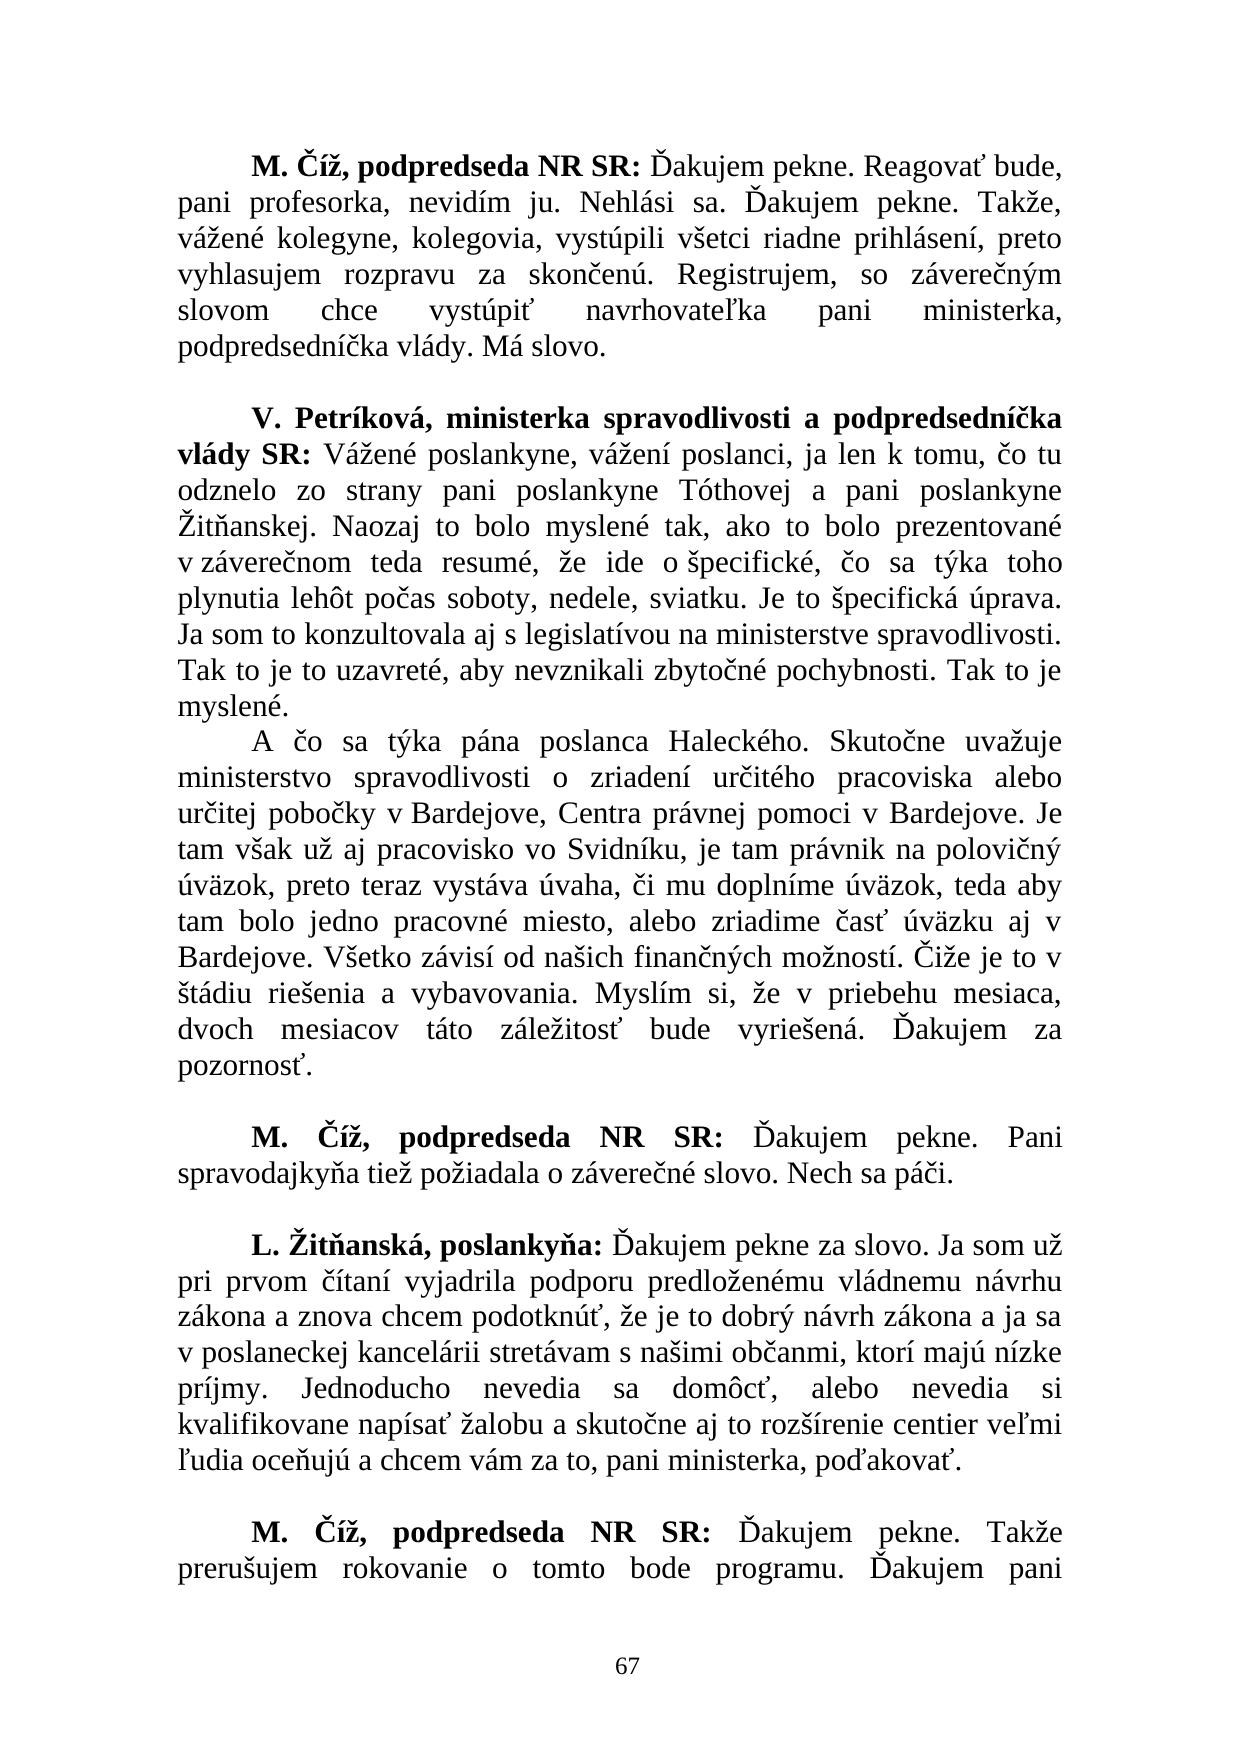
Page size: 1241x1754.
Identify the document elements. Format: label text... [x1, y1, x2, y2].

text M. Číž, podpredseda NR SR: Ďakujem pekne. Reagovať bude, pani profesorka, nevidím ju. Nehlási sa. Ďakujem pekne. Takže, vážené kolegyne, kolegovia, vystúpili všetci riadne prihlásení, preto vyhlasujem rozpravu za skončenú. Registrujem, so záverečným slovom chce vystúpiť navrhovateľka pani ministerka, podpredsedníčka vlády. Má slovo. [177, 148, 1063, 363]
text A čo sa týka pána poslanca Haleckého. Skutočne uvažuje ministerstvo spravodlivosti o zriadení určitého pracoviska alebo určitej pobočky v Bardejove, Centra právnej pomoci v Bardejove. Je tam však už aj pracovisko vo Svidníku, je tam právnik na polovičný úväzok, preto teraz vystáva úvaha, či mu doplníme úväzok, teda aby tam bolo jedno pracovné miesto, alebo zriadime časť úväzku aj v Bardejove. Všetko závisí od našich finančných možností. Čiže je to v štádiu riešenia a vybavovania. Myslím si, že v priebehu mesiaca, dvoch mesiacov táto záležitosť bude vyriešená. Ďakujem za pozornosť. [177, 723, 1063, 1082]
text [177, 1513, 1063, 1585]
text L. Žitňanská, poslankyňa: Ďakujem pekne za slovo. Ja som už pri prvom čítaní vyjadrila podporu predloženému vládnemu návrhu zákona a znova chcem podotknúť, že je to dobrý návrh zákona a ja sa v poslaneckej kancelárii stretávam s našimi občanmi, ktorí majú nízke príjmy. Jednoducho nevedia sa domôcť, alebo nevedia si kvalifikovane napísať žalobu a skutočne aj to rozšírenie centier veľmi ľudia oceňujú a chcem vám za to, pani ministerka, poďakovať. [177, 1226, 1063, 1477]
text M. Číž, podpredseda NR SR: Ďakujem pekne. Pani spravodajkyňa tiež požiadala o záverečné slovo. Nech sa páči. [177, 1118, 1063, 1190]
text V. Petríková, ministerka spravodlivosti a podpredsedníčka vlády SR: Vážené poslankyne, vážení poslanci, ja len k tomu, čo tu odznelo zo strany pani poslankyne Tóthovej a pani poslankyne Žitňanskej. Naozaj to bolo myslené tak, ako to bolo prezentované v záverečnom teda resumé, že ide o špecifické, čo sa týka toho plynutia lehôt počas soboty, nedele, sviatku. Je to špecifická úprava. Ja som to konzultovala aj s legislatívou na ministerstve spravodlivosti. Tak to je to uzavreté, aby nevznikali zbytočné pochybnosti. Tak to je myslené. [177, 399, 1063, 723]
